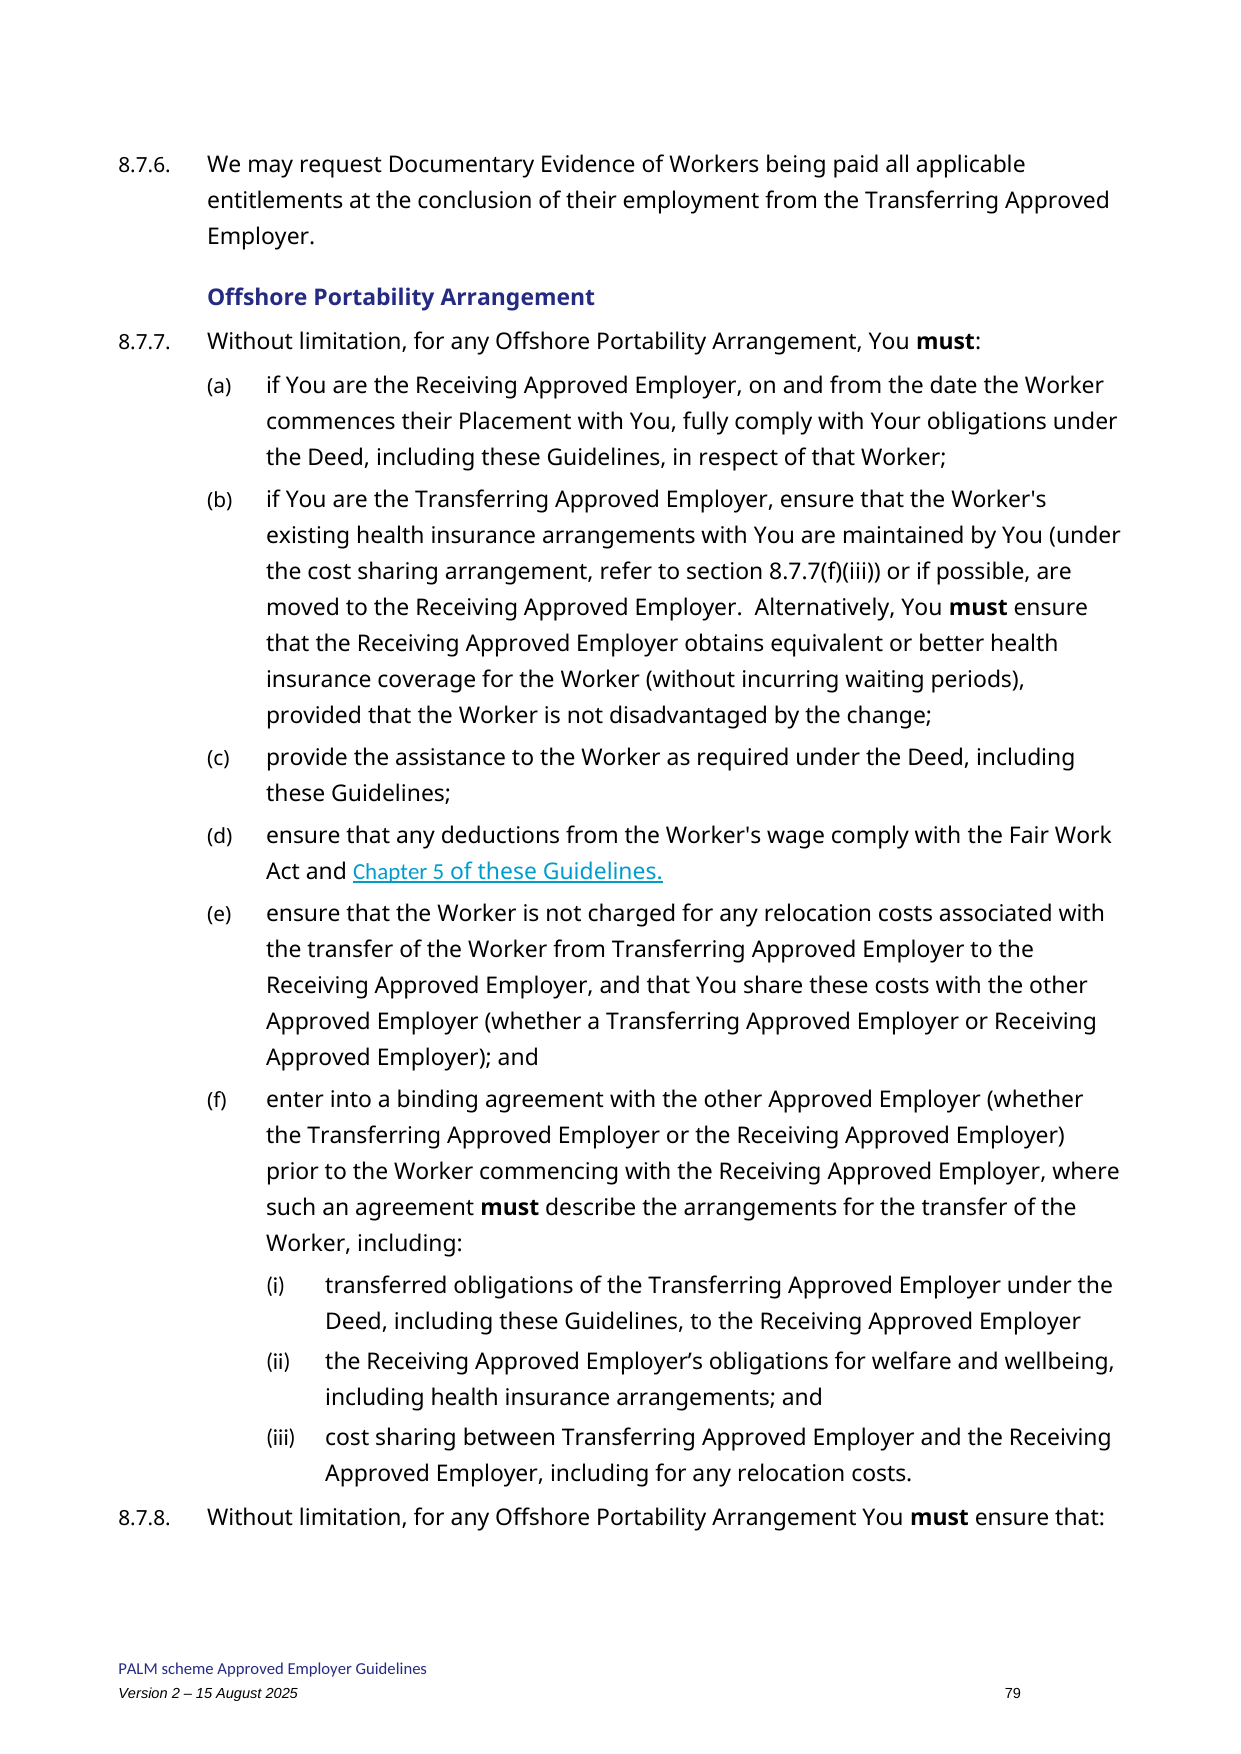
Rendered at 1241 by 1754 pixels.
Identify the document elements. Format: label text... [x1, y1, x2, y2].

text Without limitation, for any Offshore Portability Arrangement You must ensure that: [118, 1501, 1122, 1533]
text ensure that any deductions from the Worker's wage comply with the Fair Work Act and Chapter 5 of these Guidelines. [207, 819, 1122, 886]
text provide the assistance to the Worker as required under the Deed, including these Guidelines; [207, 741, 1122, 808]
text if You are the Transferring Approved Employer, ensure that the Worker's existing health insurance arrangements with You are maintained by You (under the cost sharing arrangement, refer to section 8.7.7(f)(iii)) or if possible, are moved to the Receiving Approved Employer. Alternatively, You must ensure that the Receiving Approved Employer obtains equivalent or better health insurance coverage for the Worker (without incurring waiting periods), provided that the Worker is not disadvantaged by the change; [207, 483, 1122, 730]
text enter into a binding agreement with the other Approved Employer (whether the Transferring Approved Employer or the Receiving Approved Employer) prior to the Worker commencing with the Receiving Approved Employer, where such an agreement must describe the arrangements for the transfer of the Worker, including: [207, 1083, 1122, 1258]
text transferred obligations of the Transferring Approved Employer under the Deed, including these Guidelines, to the Receiving Approved Employer [266, 1269, 1122, 1336]
text cost sharing between Transferring Approved Employer and the Receiving Approved Employer, including for any relocation costs. [266, 1421, 1122, 1488]
subtitle Offshore Portability Arrangement [207, 281, 1122, 312]
text We may request Documentary Evidence of Workers being paid all applicable entitlements at the conclusion of their employment from the Transferring Approved Employer. [118, 148, 1122, 251]
text Without limitation, for any Offshore Portability Arrangement, You must: [118, 325, 1122, 356]
text the Receiving Approved Employer’s obligations for welfare and wellbeing, including health insurance arrangements; and [266, 1345, 1122, 1412]
text ensure that the Worker is not charged for any relocation costs associated with the transfer of the Worker from Transferring Approved Employer to the Receiving Approved Employer, and that You share these costs with the other Approved Employer (whether a Transferring Approved Employer or Receiving Approved Employer); and [207, 897, 1122, 1072]
text if You are the Receiving Approved Employer, on and from the date the Worker commences their Placement with You, fully comply with Your obligations under the Deed, including these Guidelines, in respect of that Worker; [207, 369, 1122, 472]
